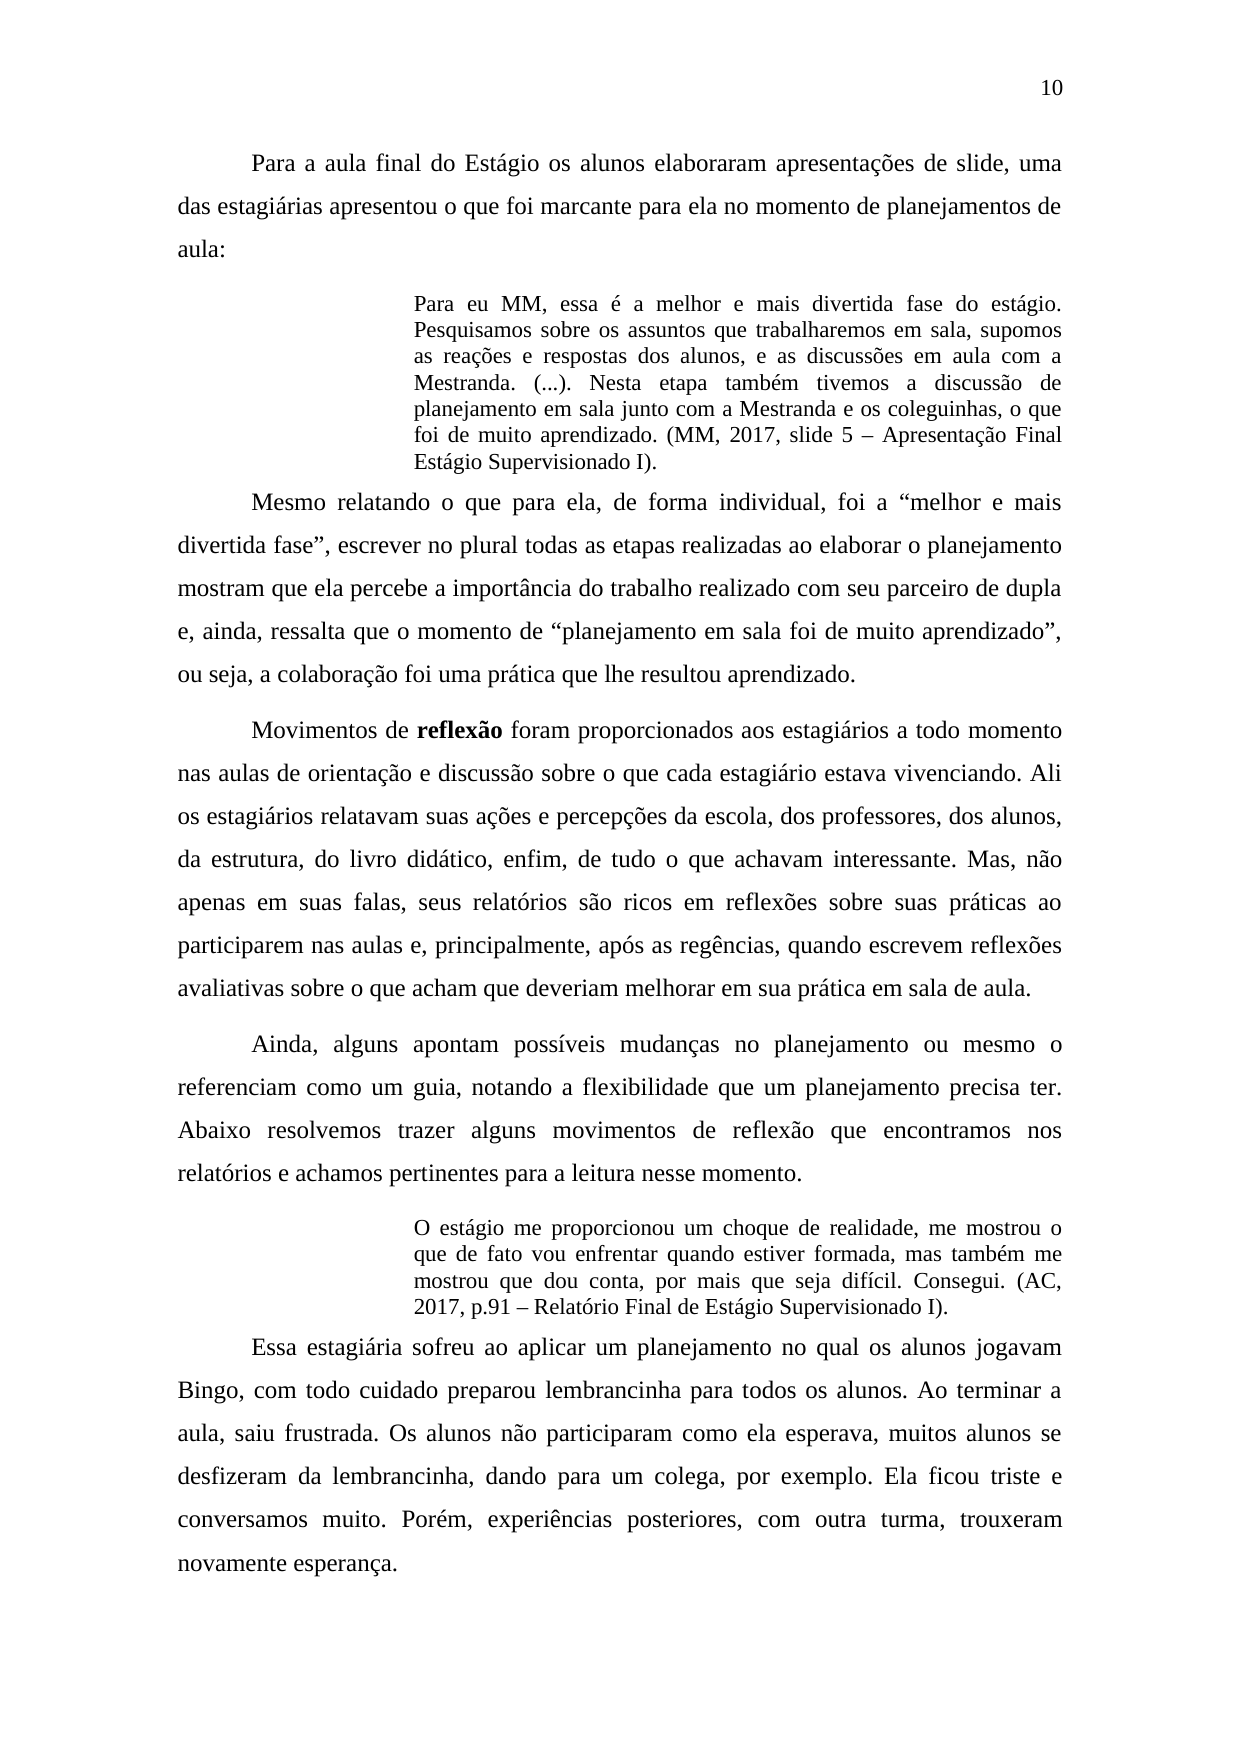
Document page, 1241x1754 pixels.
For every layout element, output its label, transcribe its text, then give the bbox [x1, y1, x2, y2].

text O estágio me proporcionou um choque de realidade, me mostrou o que de fato vou enfrentar quando estiver formada, mas também me mostrou que dou conta, por mais que seja difícil. Consegui. (AC, 2017, p.91 – Relatório Final de Estágio Supervisionado I). [413, 1214, 1063, 1319]
text Movimentos de reflexão foram proporcionados aos estagiários a todo momento nas aulas de orientação e discussão sobre o que cada estagiário estava vivenciando. Ali os estagiários relatavam suas ações e percepções da escola, dos professores, dos alunos, da estrutura, do livro didático, enfim, de tudo o que achavam interessante. Mas, não apenas em suas falas, seus relatórios são ricos em reflexões sobre suas práticas ao participarem nas aulas e, principalmente, após as regências, quando escrevem reflexões avaliativas sobre o que acham que deveriam melhorar em sua prática em sala de aula. [177, 715, 1063, 1002]
text Para eu MM, essa é a melhor e mais divertida fase do estágio. Pesquisamos sobre os assuntos que trabalharemos em sala, supomos as reações e respostas dos alunos, e as discussões em aula com a Mestranda. (...). Nesta etapa também tivemos a discussão de planejamento em sala junto com a Mestranda e os coleguinhas, o que foi de muito aprendizado. (MM, 2017, slide 5 – Apresentação Final Estágio Supervisionado I). [413, 289, 1063, 474]
text Ainda, alguns apontam possíveis mudanças no planejamento ou mesmo o referenciam como um guia, notando a flexibilidade que um planejamento precisa ter. Abaixo resolvemos trazer alguns movimentos de reflexão que encontramos nos relatórios e achamos pertinentes para a leitura nesse momento. [177, 1029, 1063, 1187]
text Para a aula final do Estágio os alunos elaboraram apresentações de slide, uma das estagiárias apresentou o que foi marcante para ela no momento de planejamentos de aula: [177, 148, 1063, 263]
text Mesmo relatando o que para ela, de forma individual, foi a “melhor e mais divertida fase”, escrever no plural todas as etapas realizadas ao elaborar o planejamento mostram que ela percebe a importância do trabalho realizado com seu parceiro de dupla e, ainda, ressalta que o momento de “planejamento em sala foi de muito aprendizado”, ou seja, a colaboração foi uma prática que lhe resultou aprendizado. [177, 487, 1063, 688]
text Essa estagiária sofreu ao aplicar um planejamento no qual os alunos jogavam Bingo, com todo cuidado preparou lembrancinha para todos os alunos. Ao terminar a aula, saiu frustrada. Os alunos não participaram como ela esperava, muitos alunos se desfizeram da lembrancinha, dando para um colega, por exemplo. Ela ficou triste e conversamos muito. Porém, experiências posteriores, com outra turma, trouxeram novamente esperança. [177, 1332, 1063, 1576]
